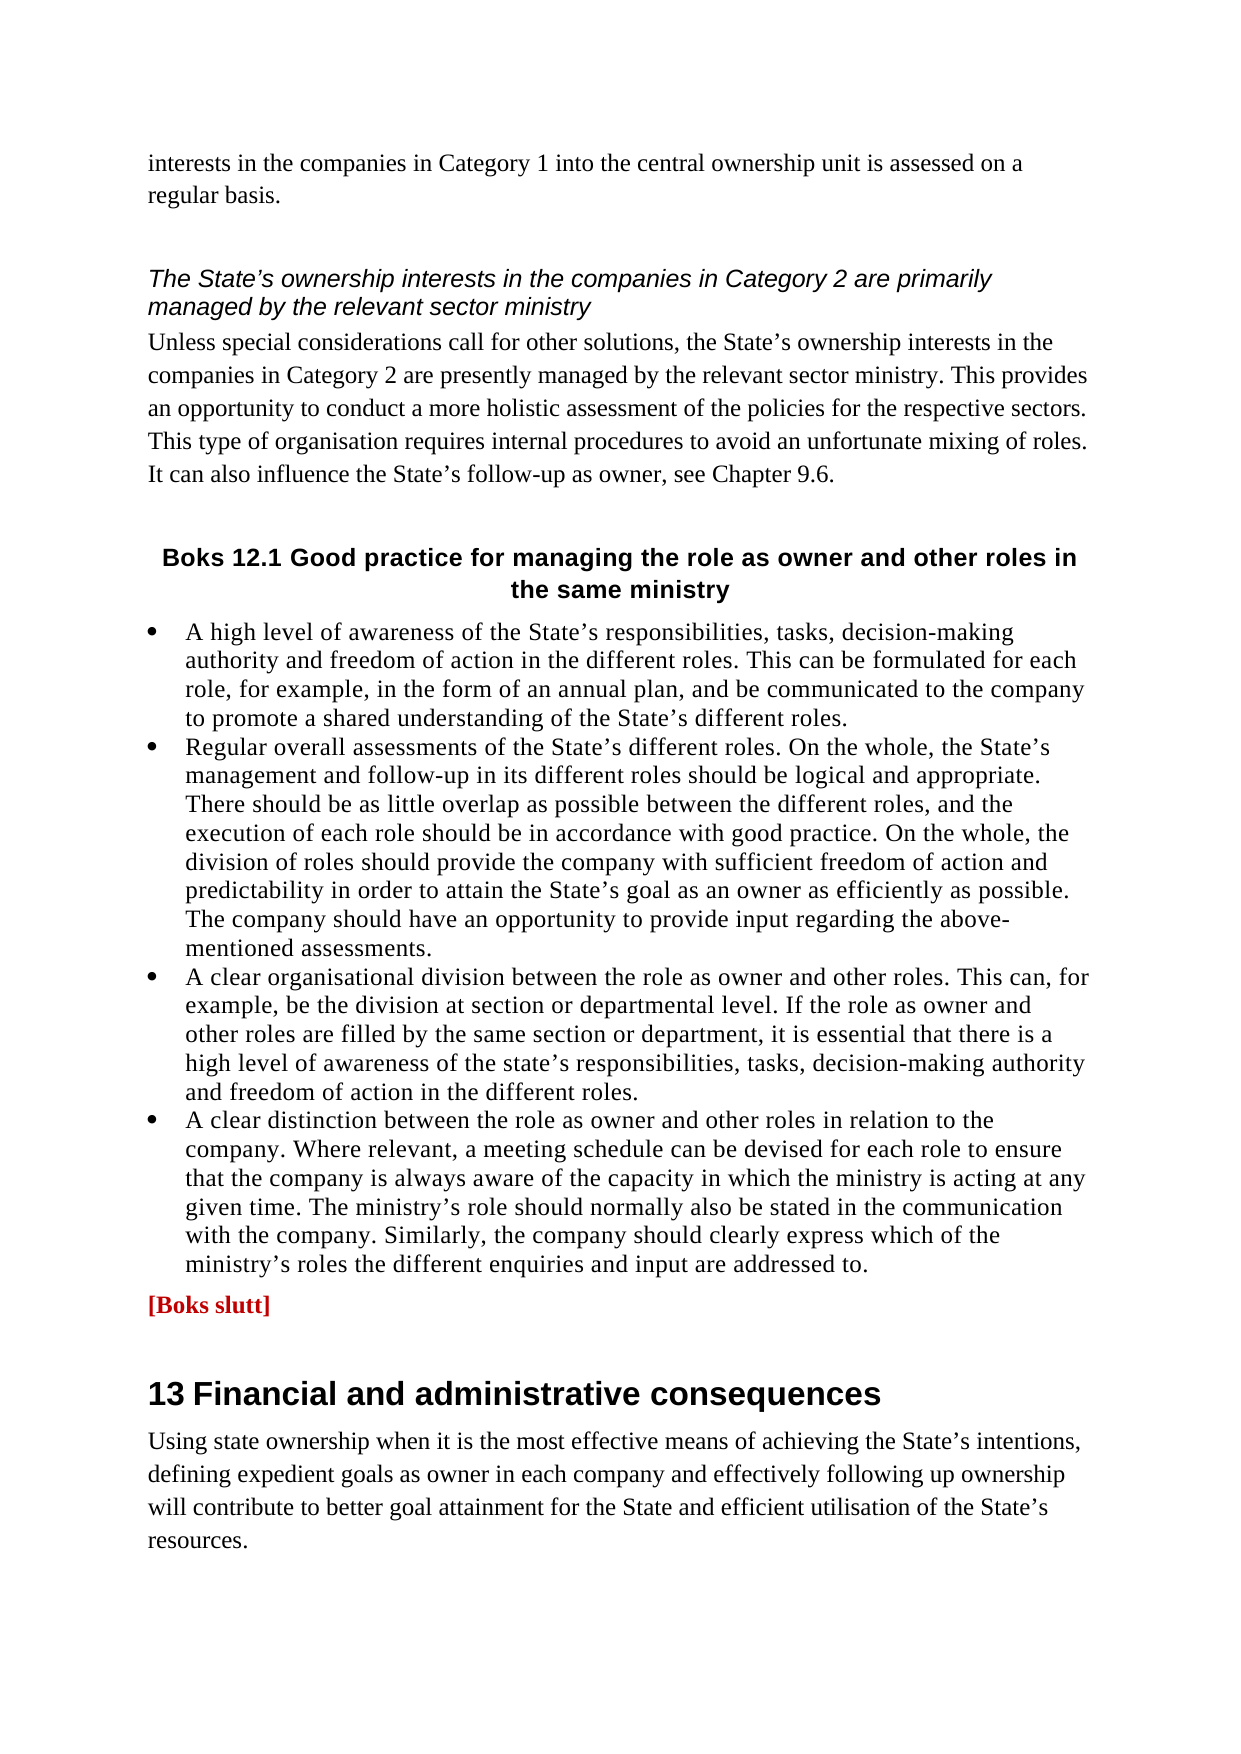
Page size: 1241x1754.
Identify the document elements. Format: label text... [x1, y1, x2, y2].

list Regular overall assessments of the State’s different roles. On the whole, the State’s management and follow-up in its different roles should be logical and appropriate. There should be as little overlap as possible between the different roles, and the execution of each role should be in accordance with good practice. On the whole, the division of roles should provide the company with sufficient freedom of action and predictability in order to attain the State’s goal as an owner as efficiently as possible. The company should have an opportunity to provide input regarding the above-mentioned assessments. [148, 732, 1093, 962]
text The State’s ownership interests in the companies in Category 2 are primarily managed by the relevant sector ministry [148, 264, 1093, 321]
list A high level of awareness of the State’s responsibilities, tasks, decision-making authority and freedom of action in the different roles. This can be formulated for each role, for example, in the form of an annual plan, and be communicated to the company to promote a shared understanding of the State’s different roles. [148, 617, 1093, 732]
text Good practice for managing the role as owner and other roles in the same ministry [148, 542, 1093, 604]
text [148, 148, 1093, 209]
subtitle Financial and administrative consequences [148, 1374, 1093, 1412]
list A clear organisational division between the role as owner and other roles. This can, for example, be the division at section or departmental level. If the role as owner and other roles are filled by the same section or department, it is essential that there is a high level of awareness of the state’s responsibilities, tasks, decision-making authority and freedom of action in the different roles. [148, 962, 1093, 1106]
text [Boks slutt] [148, 1291, 1093, 1319]
text Unless special considerations call for other solutions, the State’s ownership interests in the companies in Category 2 are presently managed by the relevant sector ministry. This provides an opportunity to conduct a more holistic assessment of the policies for the respective sectors. This type of organisation requires internal procedures to avoid an unfortunate mixing of roles. It can also influence the State’s follow-up as owner, see Chapter 9.6. [148, 327, 1093, 488]
text Using state ownership when it is the most effective means of achieving the State’s intentions, defining expedient goals as owner in each company and effectively following up ownership will contribute to better goal attainment for the State and efficient utilisation of the State’s resources. [148, 1426, 1093, 1554]
list A clear distinction between the role as owner and other roles in relation to the company. Where relevant, a meeting schedule can be devised for each role to ensure that the company is always aware of the capacity in which the ministry is acting at any given time. The ministry’s role should normally also be stated in the communication with the company. Similarly, the company should clearly express which of the ministry’s roles the different enquiries and input are addressed to. [148, 1106, 1093, 1278]
